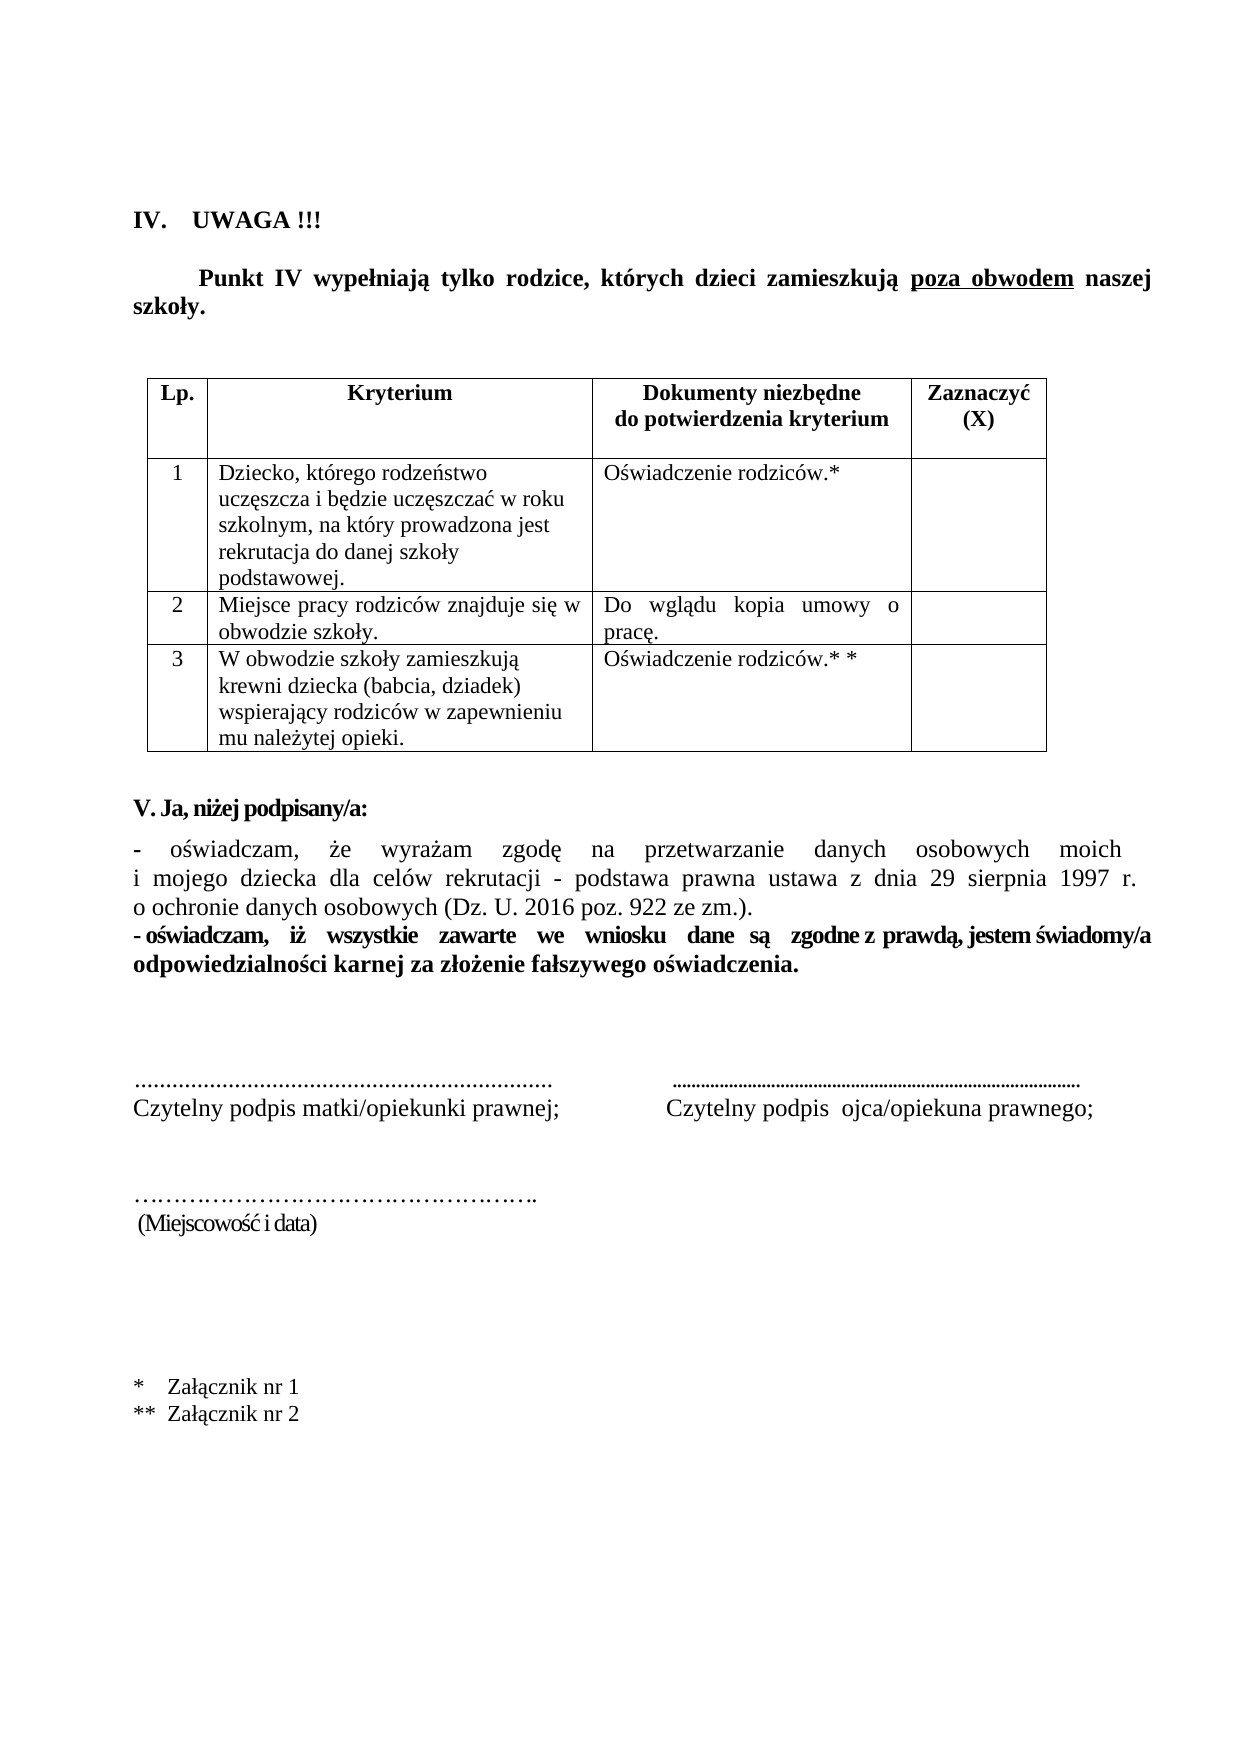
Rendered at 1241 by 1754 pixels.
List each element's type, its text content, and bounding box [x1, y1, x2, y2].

table_header Kryterium [208, 379, 592, 458]
table_cell Miejsce pracy rodziców znajduje się w obwodzie szkoły. [208, 592, 592, 644]
text - oświadczam, że wyrażam zgodę na przetwarzanie danych osobowych moich i mojego dziecka dla celów rekrutacji - podstawa prawna ustawa z dnia 29 sierpnia 1997 r. o ochronie danych osobowych (Dz. U. 2016 poz. 922 ze zm.). [133, 834, 1152, 921]
table_cell W obwodzie szkoły zamieszkują krewni dziecka (babcia, dziadek) wspierający rodziców w zapewnieniu mu należytej opieki. [208, 645, 592, 751]
text * Załącznik nr 1 [133, 1373, 1152, 1400]
table_header Lp. [148, 379, 207, 458]
table_header Dokumenty niezbędne do potwierdzenia kryterium [593, 379, 911, 458]
table_cell 2 [148, 592, 207, 644]
text ** Załącznik nr 2 [133, 1400, 1152, 1426]
text ................................................................... ....................................................................................... [134, 1064, 1152, 1093]
table_cell Oświadczenie rodziców.* * [593, 645, 911, 751]
text Punkt IV wypełniają tylko rodzice, których dzieci zamieszkują poza obwodem naszej szkoły. [133, 263, 1152, 320]
table_cell 3 [148, 645, 207, 751]
text Czytelny podpis matki/opiekunki prawnej; Czytelny podpis ojca/opiekuna prawnego; [133, 1093, 1152, 1122]
table_header Zaznaczyć (X) [912, 379, 1046, 458]
text ……………………………………………. [133, 1179, 1152, 1208]
table_cell Dziecko, którego rodzeństwo uczęszcza i będzie uczęszczać w roku szkolnym, na który prowadzona jest rekrutacja do danej szkoły podstawowej. [208, 459, 592, 591]
table_cell [912, 592, 1046, 644]
table_cell [912, 645, 1046, 751]
table_cell 1 [148, 459, 207, 591]
table_cell [912, 459, 1046, 591]
text - oświadczam, iż wszystkie zawarte we wniosku dane są zgodne z prawdą, jestem świadomy/a odpowiedzialności karnej za złożenie fałszywego oświadczenia. [133, 921, 1152, 978]
text V. Ja, niżej podpisany/a: [133, 793, 1152, 822]
table_cell Oświadczenie rodziców.* [593, 459, 911, 591]
text (Miejscowość i data) [133, 1208, 1152, 1237]
table_cell Do wglądu kopia umowy o pracę. [593, 592, 911, 644]
text IV. UWAGA !!! [133, 205, 1152, 234]
